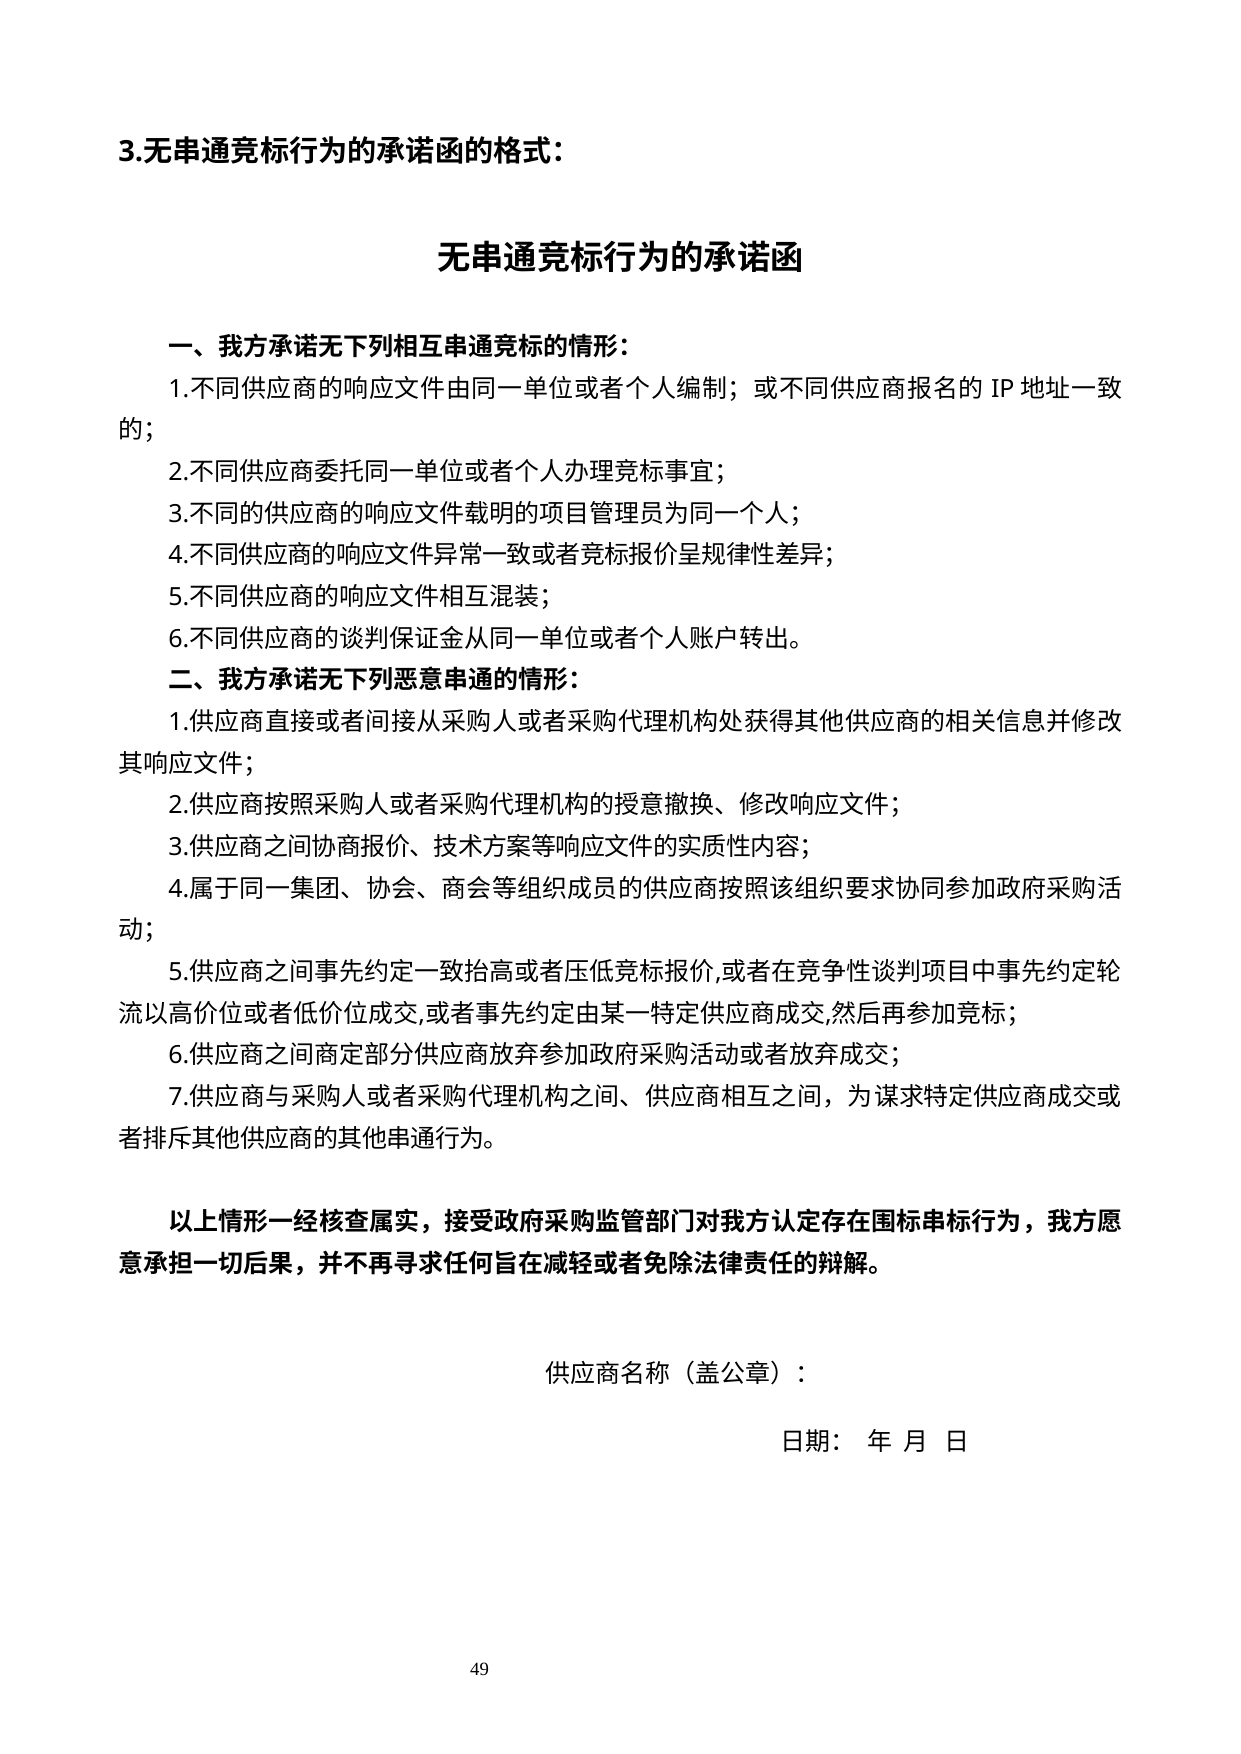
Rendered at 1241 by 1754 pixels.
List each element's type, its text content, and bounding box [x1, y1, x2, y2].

text 4.不同供应商的响应文件异常一致或者竞标报价呈规律性差异； [118, 531, 1122, 572]
text 5.供应商之间事先约定一致抬高或者压低竞标报价,或者在竞争性谈判项目中事先约定轮流以高价位或者低价位成交,或者事先约定由某一特定供应商成交,然后再参加竞标； [118, 947, 1122, 1031]
text 1.不同供应商的响应文件由同一单位或者个人编制；或不同供应商报名的IP地址一致的； [118, 364, 1122, 447]
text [118, 1407, 1122, 1462]
text 3.无串通竞标行为的承诺函的格式： [118, 118, 1122, 172]
text 2.不同供应商委托同一单位或者个人办理竞标事宜； [118, 447, 1122, 489]
text 3.供应商之间协商报价、技术方案等响应文件的实质性内容； [118, 822, 1122, 864]
text 无串通竞标行为的承诺函 [118, 226, 1122, 281]
text 供应商名称（盖公章）： [545, 1353, 1122, 1389]
text 以上情形一经核查属实，接受政府采购监管部门对我方认定存在围标串标行为，我方愿意承担一切后果，并不再寻求任何旨在减轻或者免除法律责任的辩解。 [118, 1197, 1122, 1281]
text 6.供应商之间商定部分供应商放弃参加政府采购活动或者放弃成交； [118, 1031, 1122, 1072]
text 二、我方承诺无下列恶意串通的情形： [118, 656, 1122, 697]
text 5.不同供应商的响应文件相互混装； [118, 572, 1122, 614]
text 7.供应商与采购人或者采购代理机构之间、供应商相互之间，为谋求特定供应商成交或者排斥其他供应商的其他串通行为。 [118, 1072, 1122, 1156]
text 2.供应商按照采购人或者采购代理机构的授意撤换、修改响应文件； [118, 781, 1122, 822]
text 4.属于同一集团、协会、商会等组织成员的供应商按照该组织要求协同参加政府采购活动； [118, 864, 1122, 947]
text 1.供应商直接或者间接从采购人或者采购代理机构处获得其他供应商的相关信息并修改其响应文件； [118, 697, 1122, 781]
text 一、我方承诺无下列相互串通竞标的情形： [118, 322, 1122, 364]
text 3.不同的供应商的响应文件载明的项目管理员为同一个人； [118, 489, 1122, 531]
text 6.不同供应商的谈判保证金从同一单位或者个人账户转出。 [118, 614, 1122, 656]
